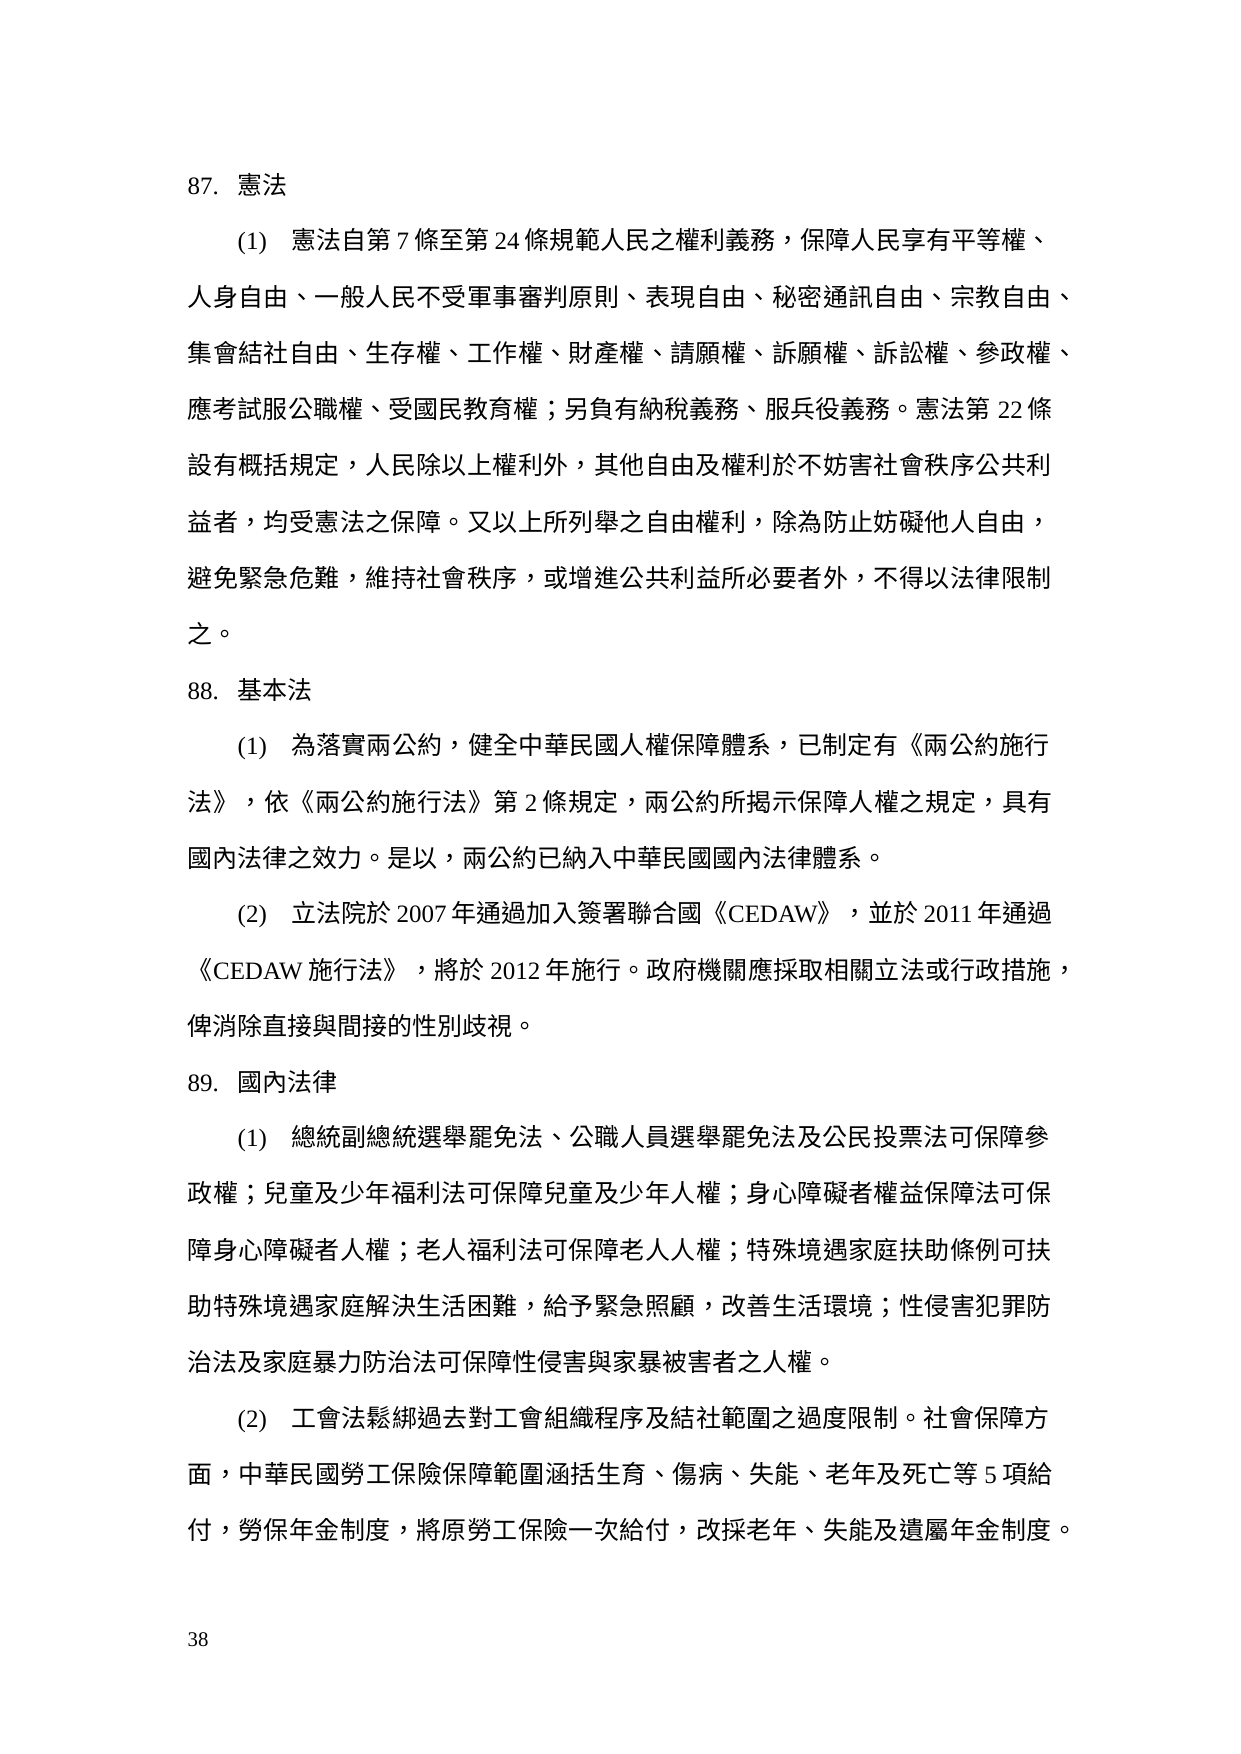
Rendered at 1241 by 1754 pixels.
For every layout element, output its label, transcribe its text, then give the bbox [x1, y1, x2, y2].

text 國內法律 [187, 1061, 1053, 1099]
list 憲法自第7條至第24條規範人民之權利義務，保障人民享有平等權、人身自由、一般人民不受軍事審判原則、表現自由、秘密通訊自由、宗教自由、集會結社自由、生存權、工作權、財產權、請願權、訴願權、訴訟權、參政權、應考試服公職權、受國民教育權；另負有納稅義務、服兵役義務。憲法第22條設有概括規定，人民除以上權利外，其他自由及權利於不妨害社會秩序公共利益者，均受憲法之保障。又以上所列舉之自由權利，除為防止妨礙他人自由，避免緊急危難，維持社會秩序，或增進公共利益所必要者外，不得以法律限制之。 [187, 220, 1053, 651]
list 總統副總統選舉罷免法、公職人員選舉罷免法及公民投票法可保障參政權；兒童及少年福利法可保障兒童及少年人權；身心障礙者權益保障法可保障身心障礙者人權；老人福利法可保障老人人權；特殊境遇家庭扶助條例可扶助特殊境遇家庭解決生活困難，給予緊急照顧，改善生活環境；性侵害犯罪防治法及家庭暴力防治法可保障性侵害與家暴被害者之人權。 [187, 1117, 1053, 1379]
text 基本法 [187, 669, 1053, 707]
list 立法院於2007年通過加入簽署聯合國《CEDAW》，並於2011年通過《CEDAW施行法》，將於2012年施行。政府機關應採取相關立法或行政措施，俾消除直接與間接的性別歧視。 [187, 893, 1053, 1043]
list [187, 1398, 1053, 1548]
text 憲法 [187, 164, 1053, 202]
list 為落實兩公約，健全中華民國人權保障體系，已制定有《兩公約施行法》，依《兩公約施行法》第2條規定，兩公約所揭示保障人權之規定，具有國內法律之效力。是以，兩公約已納入中華民國國內法律體系。 [187, 725, 1053, 875]
